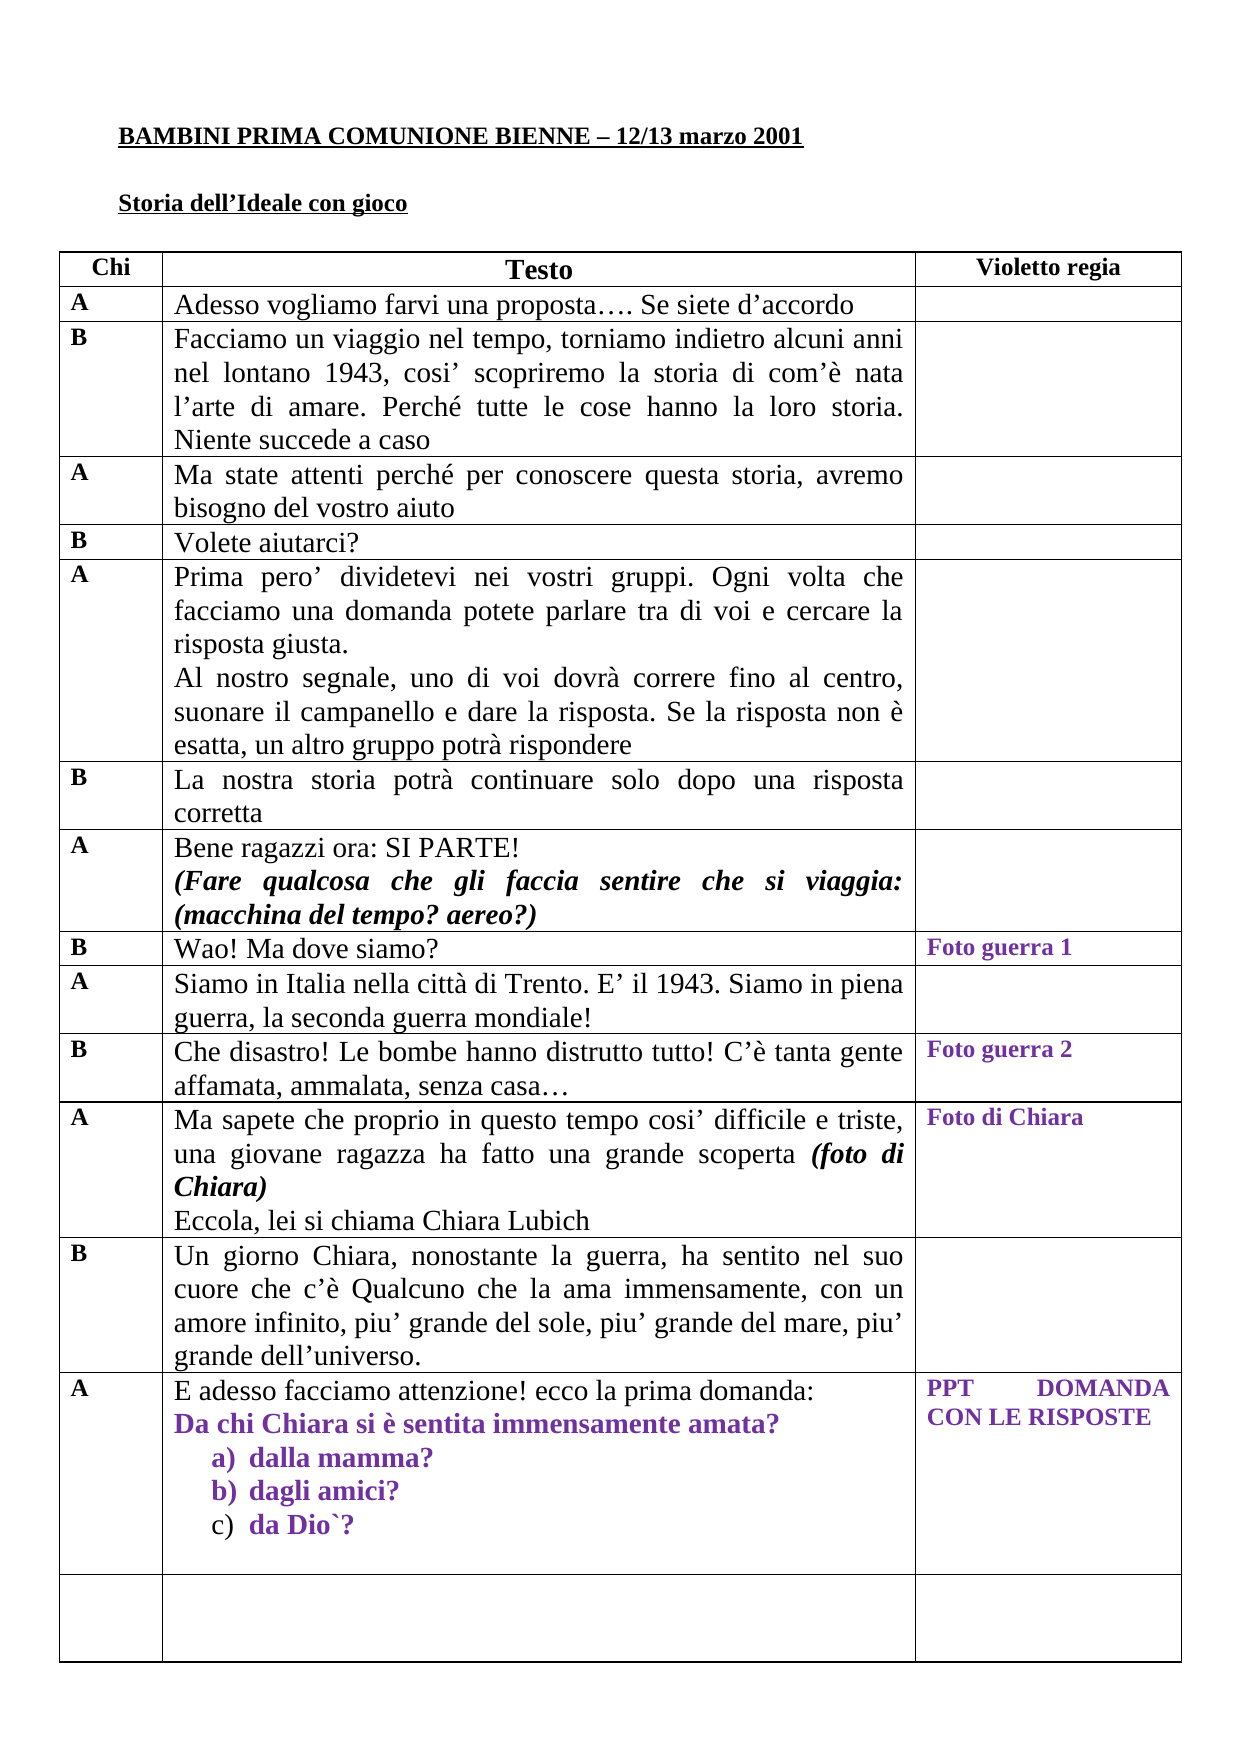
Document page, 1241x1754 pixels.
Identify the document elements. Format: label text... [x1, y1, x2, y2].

table_cell B [60, 1238, 162, 1372]
table_cell Wao! Ma dove siamo? [163, 932, 915, 965]
table_cell E adesso facciamo attenzione! ecco la prima domanda: Da chi Chiara si è sentita immensamente amata? dalla mamma? dagli amici? da Dio`? [163, 1373, 915, 1574]
table_cell Ma sapete che proprio in questo tempo cosi’ difficile e triste, una giovane ragazza ha fatto una grande scoperta (foto di Chiara) Eccola, lei si chiama Chiara Lubich [163, 1103, 915, 1237]
table_cell B [60, 525, 162, 558]
table_cell Che disastro! Le bombe hanno distrutto tutto! C’è tanta gente affamata, ammalata, senza casa… [163, 1034, 915, 1101]
table_header Chi [60, 253, 162, 286]
table_cell A [60, 287, 162, 321]
table_cell Volete aiutarci? [163, 525, 915, 558]
table_cell La nostra storia potrà continuare solo dopo una risposta corretta [163, 762, 915, 829]
table_cell A [60, 457, 162, 524]
table_cell PPT DOMANDA CON LE RISPOSTE [916, 1373, 1181, 1574]
table_header Testo [163, 253, 915, 286]
table_cell [916, 1238, 1181, 1372]
table_cell [916, 762, 1181, 829]
table_cell B [60, 322, 162, 456]
table_cell Siamo in Italia nella città di Trento. E’ il 1943. Siamo in piena guerra, la seconda guerra mondiale! [163, 966, 915, 1033]
table_cell Foto guerra 2 [916, 1034, 1181, 1101]
table_cell [916, 966, 1181, 1033]
table_cell Bene ragazzi ora: SI PARTE! (Fare qualcosa che gli faccia sentire che si viaggia: (macchina del tempo? aereo?) [163, 830, 915, 931]
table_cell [163, 1575, 915, 1661]
table_cell Facciamo un viaggio nel tempo, torniamo indietro alcuni anni nel lontano 1943, cosi’ scopriremo la storia di com’è nata l’arte di amare. Perché tutte le cose hanno la loro storia. Niente succede a caso [163, 322, 915, 456]
table_cell [916, 287, 1181, 321]
table_cell B [60, 1575, 162, 1661]
table_cell A [60, 1373, 162, 1574]
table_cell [916, 1575, 1181, 1661]
table_cell Foto guerra 1 [916, 932, 1181, 965]
table_cell Prima pero’ dividetevi nei vostri gruppi. Ogni volta che facciamo una domanda potete parlare tra di voi e cercare la risposta giusta. Al nostro segnale, uno di voi dovrà correre fino al centro, suonare il campanello e dare la risposta non è esatta, un altro gruppo potrà rispondere [163, 560, 915, 761]
table_cell [916, 830, 1181, 931]
table_cell Ma state attenti perché per conoscere questa storia, avremo bisogno del vostro aiuto [163, 457, 915, 524]
table_cell B [60, 1034, 162, 1101]
table_cell A [60, 830, 162, 931]
table_cell [916, 560, 1181, 761]
table_cell Adesso vogliamo farvi una proposta…. Se siete d’accordo [163, 287, 915, 321]
text Storia dell’Ideale con gioco [118, 185, 1122, 218]
table_cell B [60, 932, 162, 965]
table_cell B [60, 762, 162, 829]
table_cell A [60, 560, 162, 761]
table_header Violetto regia [916, 253, 1181, 286]
table_cell [916, 322, 1181, 456]
table_cell Foto di Chiara [916, 1103, 1181, 1237]
table_cell Un giorno Chiara, nonostante la guerra, ha sentito nel suo cuore che c’è Qualcuno che la ama immensamente, con un amore infinito, piu’ grande del sole, piu’ grande del mare, piu’ grande dell’universo. [163, 1238, 915, 1372]
table_cell [916, 457, 1181, 524]
table_cell [916, 525, 1181, 558]
table_cell A [60, 966, 162, 1033]
table_cell A [60, 1103, 162, 1237]
text BAMBINI PRIMA COMUNIONE BIENNE – 12/13 marzo 2001 [118, 118, 1122, 151]
